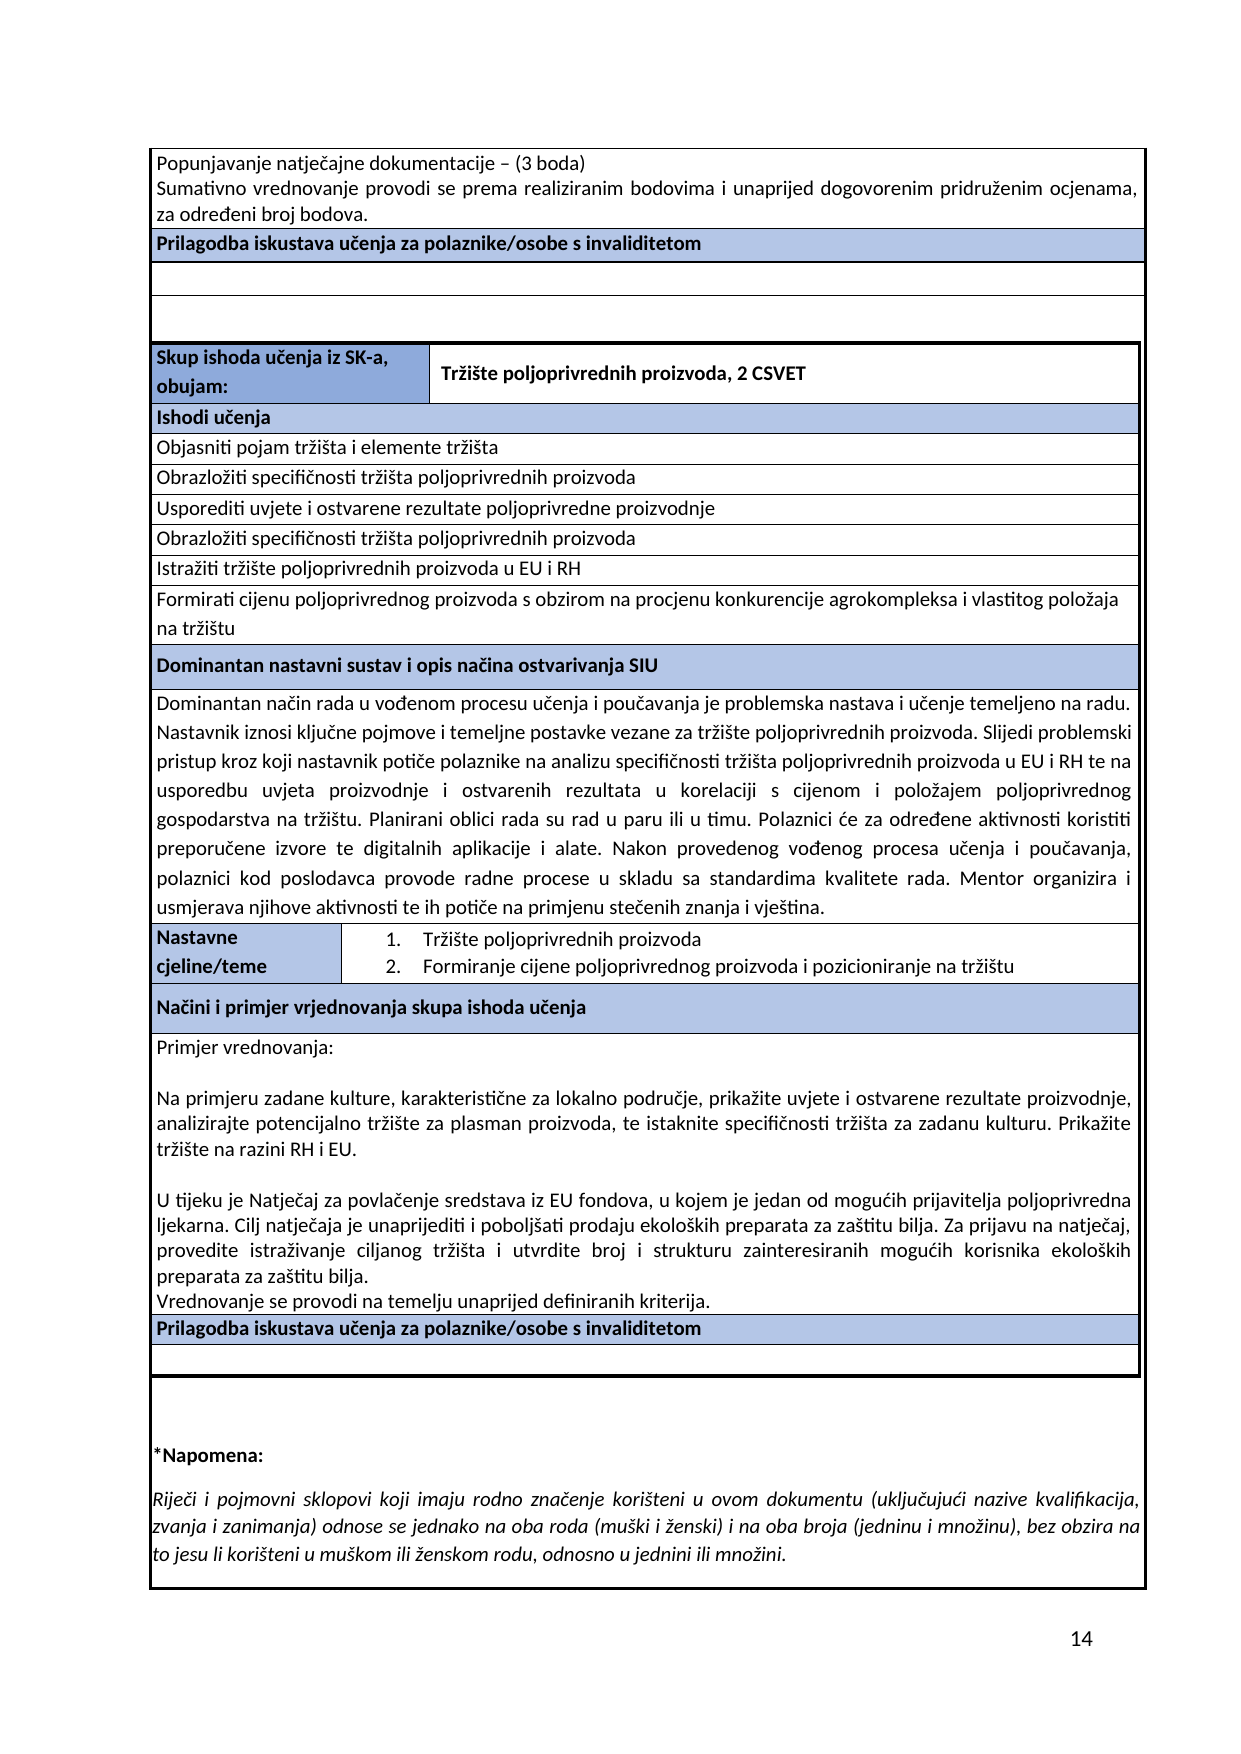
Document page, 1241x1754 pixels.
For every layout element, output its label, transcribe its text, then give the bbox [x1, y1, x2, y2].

table_cell [152, 263, 1144, 294]
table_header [152, 296, 1144, 1587]
table_cell Prilagodba iskustava učenja za polaznike/osobe s invaliditetom [152, 229, 1144, 261]
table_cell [152, 149, 1144, 228]
